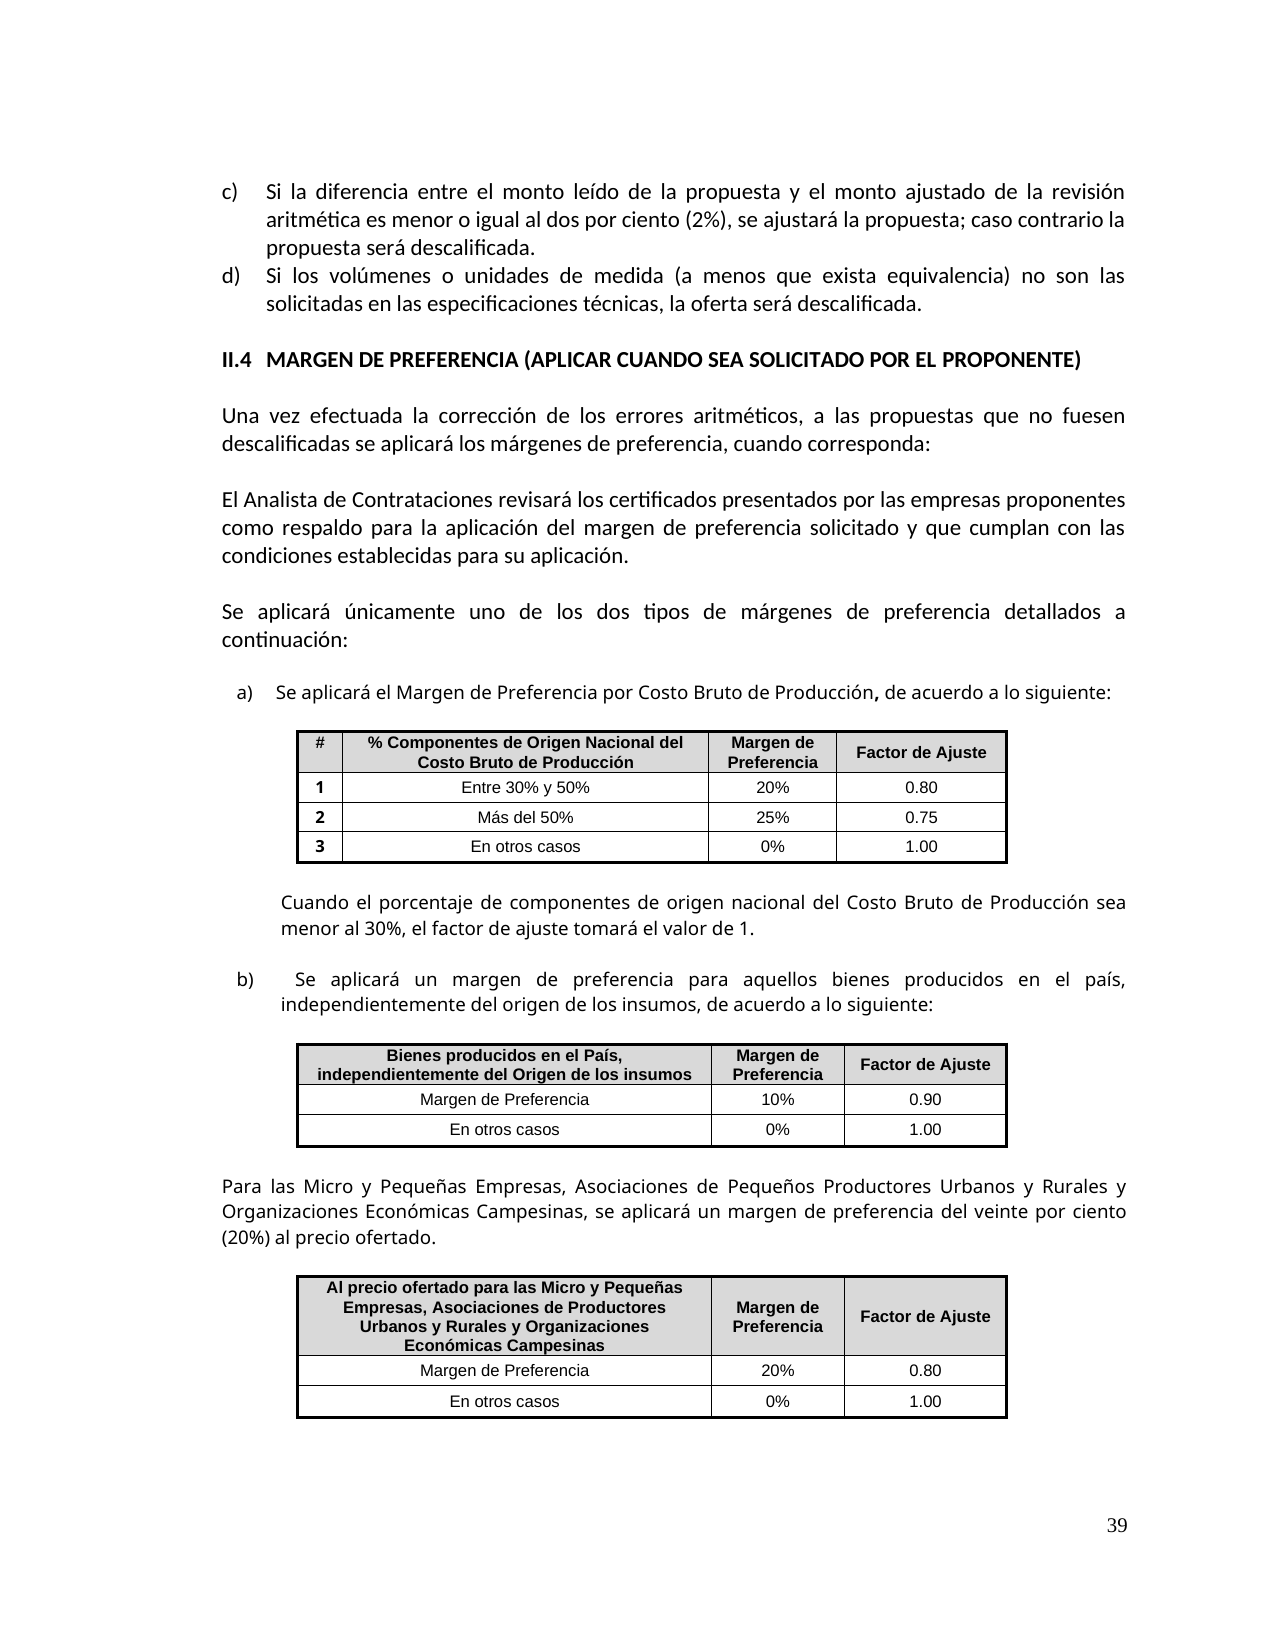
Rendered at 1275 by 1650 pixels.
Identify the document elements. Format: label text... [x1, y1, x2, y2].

table_header Margen de Preferencia [712, 1278, 844, 1355]
table_header Al precio ofertado para las Micro y Pequeñas Empresas, Asociaciones de Productores Urbanos y Rurales y Organizaciones Económicas Campesinas [299, 1278, 711, 1355]
text El Analista de Contrataciones revisará los certificados presentados por las empresas proponentes como respaldo para la aplicación del margen de preferencia solicitado y que cumplan con las condiciones establecidas para su aplicación. [222, 485, 1127, 569]
list MARGEN DE PREFERENCIA (APLICAR CUANDO SEA SOLICITADO POR EL PROPONENTE) [222, 345, 1127, 373]
text Cuando el porcentaje de componentes de origen nacional del Costo Bruto de Producción sea menor al 30%, el factor de ajuste tomará el valor de 1. [281, 889, 1127, 940]
table_cell Margen de Preferencia [299, 1085, 711, 1114]
table_header Factor de Ajuste [845, 1278, 1005, 1355]
table_cell 0.90 [845, 1085, 1005, 1114]
table_header # [299, 733, 342, 772]
table_header % Componentes de Origen Nacional del Costo Bruto de Producción [343, 733, 708, 772]
table_cell En otros casos [343, 832, 708, 861]
text Para las Micro y Pequeñas Empresas, Asociaciones de Pequeños Productores Urbanos y Rurales y Organizaciones Económicas Campesinas, se aplicará un margen de preferencia del veinte por ciento (20%) al precio ofertado. [222, 1173, 1127, 1250]
table_cell Más del 50% [343, 803, 708, 831]
table_header Margen de Preferencia [712, 1046, 844, 1084]
table_cell 0% [709, 832, 836, 861]
list Si la diferencia entre el monto leído de la propuesta y el monto ajustado de la revisión aritmética es menor o igual al dos por ciento (2%), se ajustará la propuesta; caso contrario la propuesta será descalificada. [222, 177, 1127, 261]
table_cell 25% [709, 803, 836, 831]
table_cell 0% [712, 1386, 844, 1416]
table_cell 0.75 [837, 803, 1005, 831]
list Se aplicará el Margen de Preferencia por Costo Bruto de Producción, de acuerdo a lo siguiente: [236, 679, 1127, 704]
text Una vez efectuada la corrección de los errores aritméticos, a las propuestas que no fuesen descalificadas se aplicará los márgenes de preferencia, cuando corresponda: [222, 401, 1127, 457]
table_cell 2 [299, 803, 342, 831]
table_cell Margen de Preferencia [299, 1356, 711, 1385]
table_cell 1.00 [837, 832, 1005, 861]
table_header Factor de Ajuste [837, 733, 1005, 772]
table_cell 10% [712, 1085, 844, 1114]
list Se aplicará un margen de preferencia para aquellos bienes producidos en el país, independientemente del origen de los insumos, de acuerdo a lo siguiente: [236, 966, 1127, 1017]
table_cell 0.80 [837, 773, 1005, 802]
text Se aplicará únicamente uno de los dos tipos de márgenes de preferencia detallados a continuación: [222, 597, 1127, 653]
table_cell 1.00 [845, 1386, 1005, 1416]
table_cell En otros casos [299, 1386, 711, 1416]
table_cell 1 [299, 773, 342, 802]
table_header Margen de Preferencia [709, 733, 836, 772]
table_cell 0% [712, 1115, 844, 1144]
table_cell En otros casos [299, 1115, 711, 1144]
list Si los volúmenes o unidades de medida (a menos que exista equivalencia) no son las solicitadas en las especificaciones técnicas, la oferta será descalificada. [222, 261, 1127, 317]
table_cell 0.80 [845, 1356, 1005, 1385]
table_cell 1.00 [845, 1115, 1005, 1144]
table_cell Entre 30% y 50% [343, 773, 708, 802]
table_cell 3 [299, 832, 342, 861]
table_header Bienes producidos en el País, independientemente del Origen de los insumos [299, 1046, 711, 1084]
table_cell 20% [712, 1356, 844, 1385]
table_header Factor de Ajuste [845, 1046, 1005, 1084]
table_cell 20% [709, 773, 836, 802]
